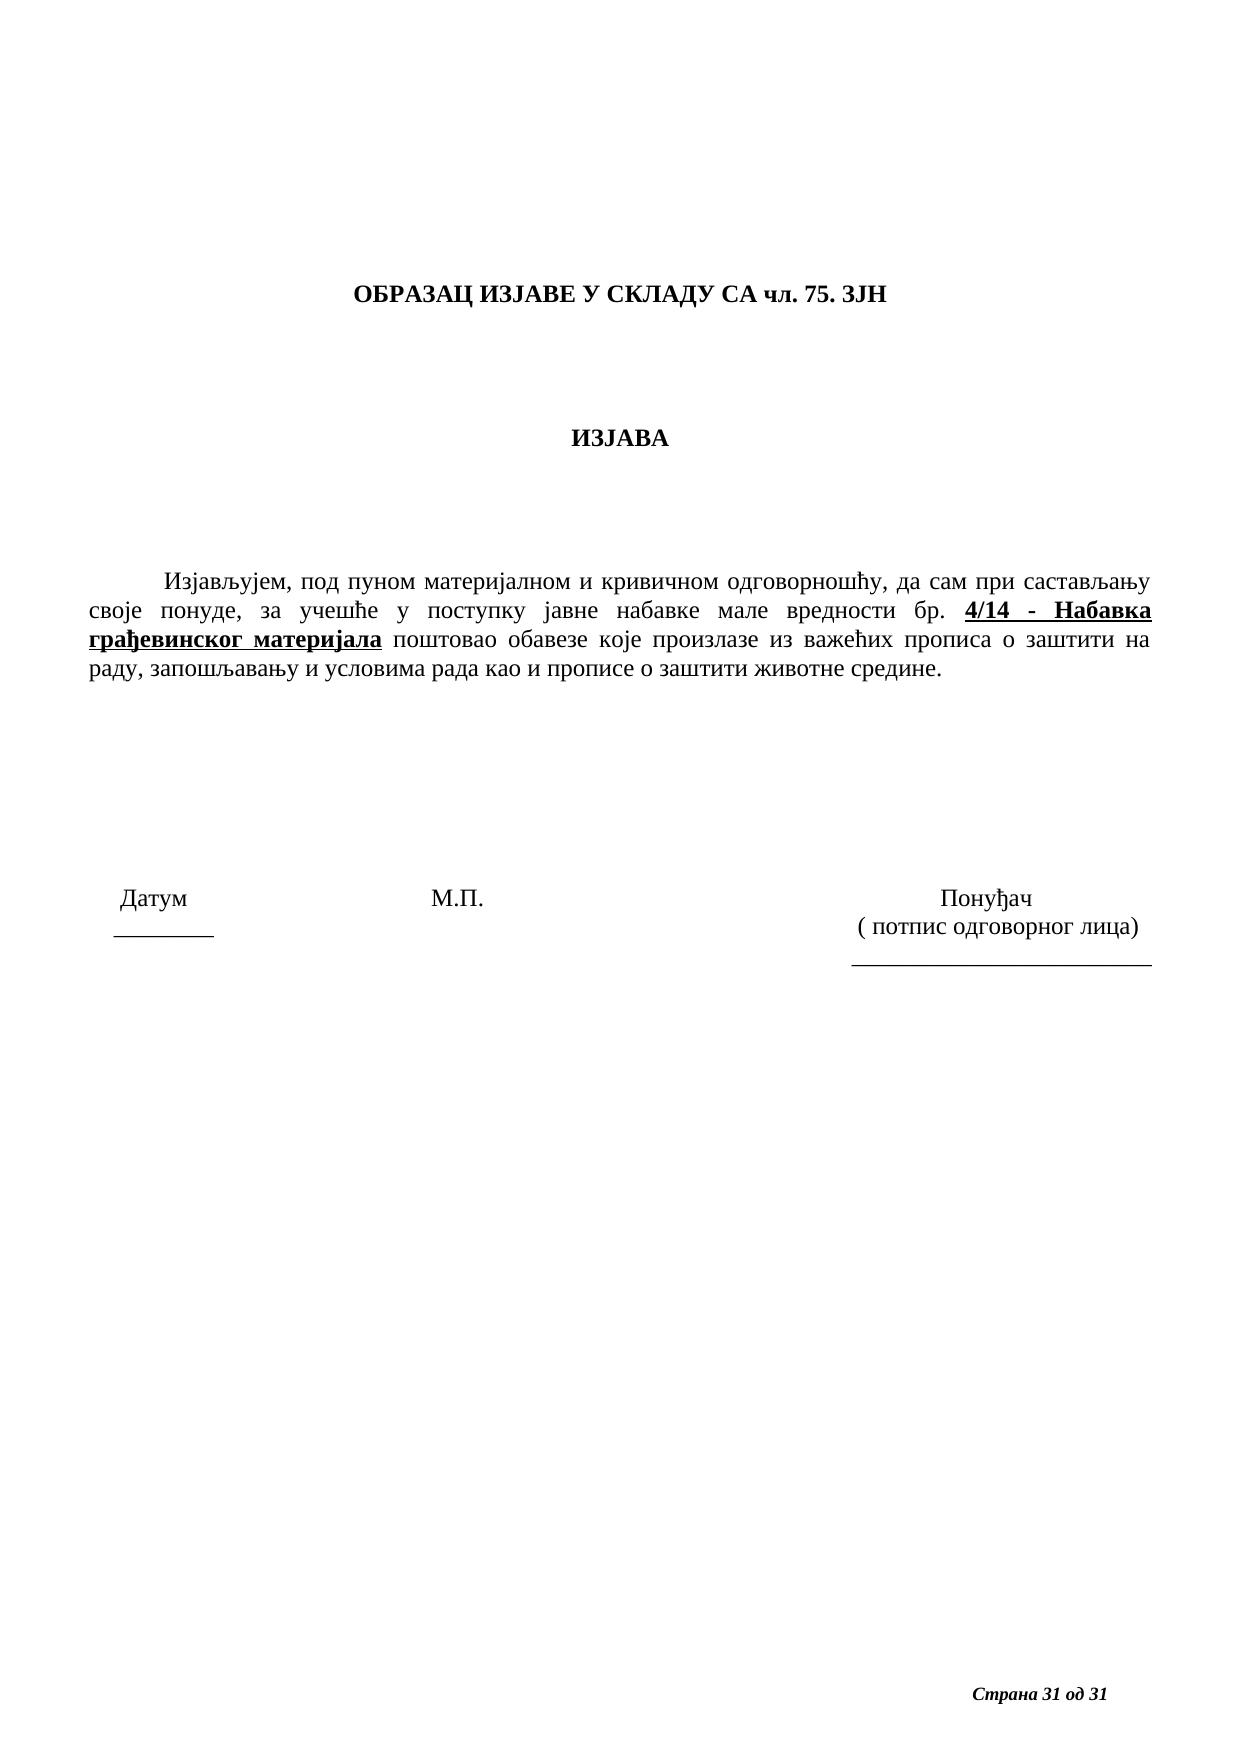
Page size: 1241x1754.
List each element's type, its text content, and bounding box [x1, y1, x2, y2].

text ОБРАЗАЦ ИЗЈАВЕ У СКЛАДУ СА чл. 75. ЗЈН [89, 279, 1152, 308]
text ИЗЈАВА [89, 423, 1152, 451]
text ________ ( потпис одговорног лица) [89, 911, 1152, 940]
text ________________________ [89, 940, 1152, 969]
text Датум М.П. Понуђач [89, 883, 1152, 911]
text Изјављујем, под пуном материјалном и кривичном одговорношћу, да сам при састављању своје понуде, за учешће у поступку јавне набавке мале вредности бр. 4/14 - Набавка грађевинског материјала поштовао обавезе које произлазе из важећих прописа о заштити на раду, запошљавању и условима рада као и прописе о заштити животне средине. [89, 566, 1152, 681]
